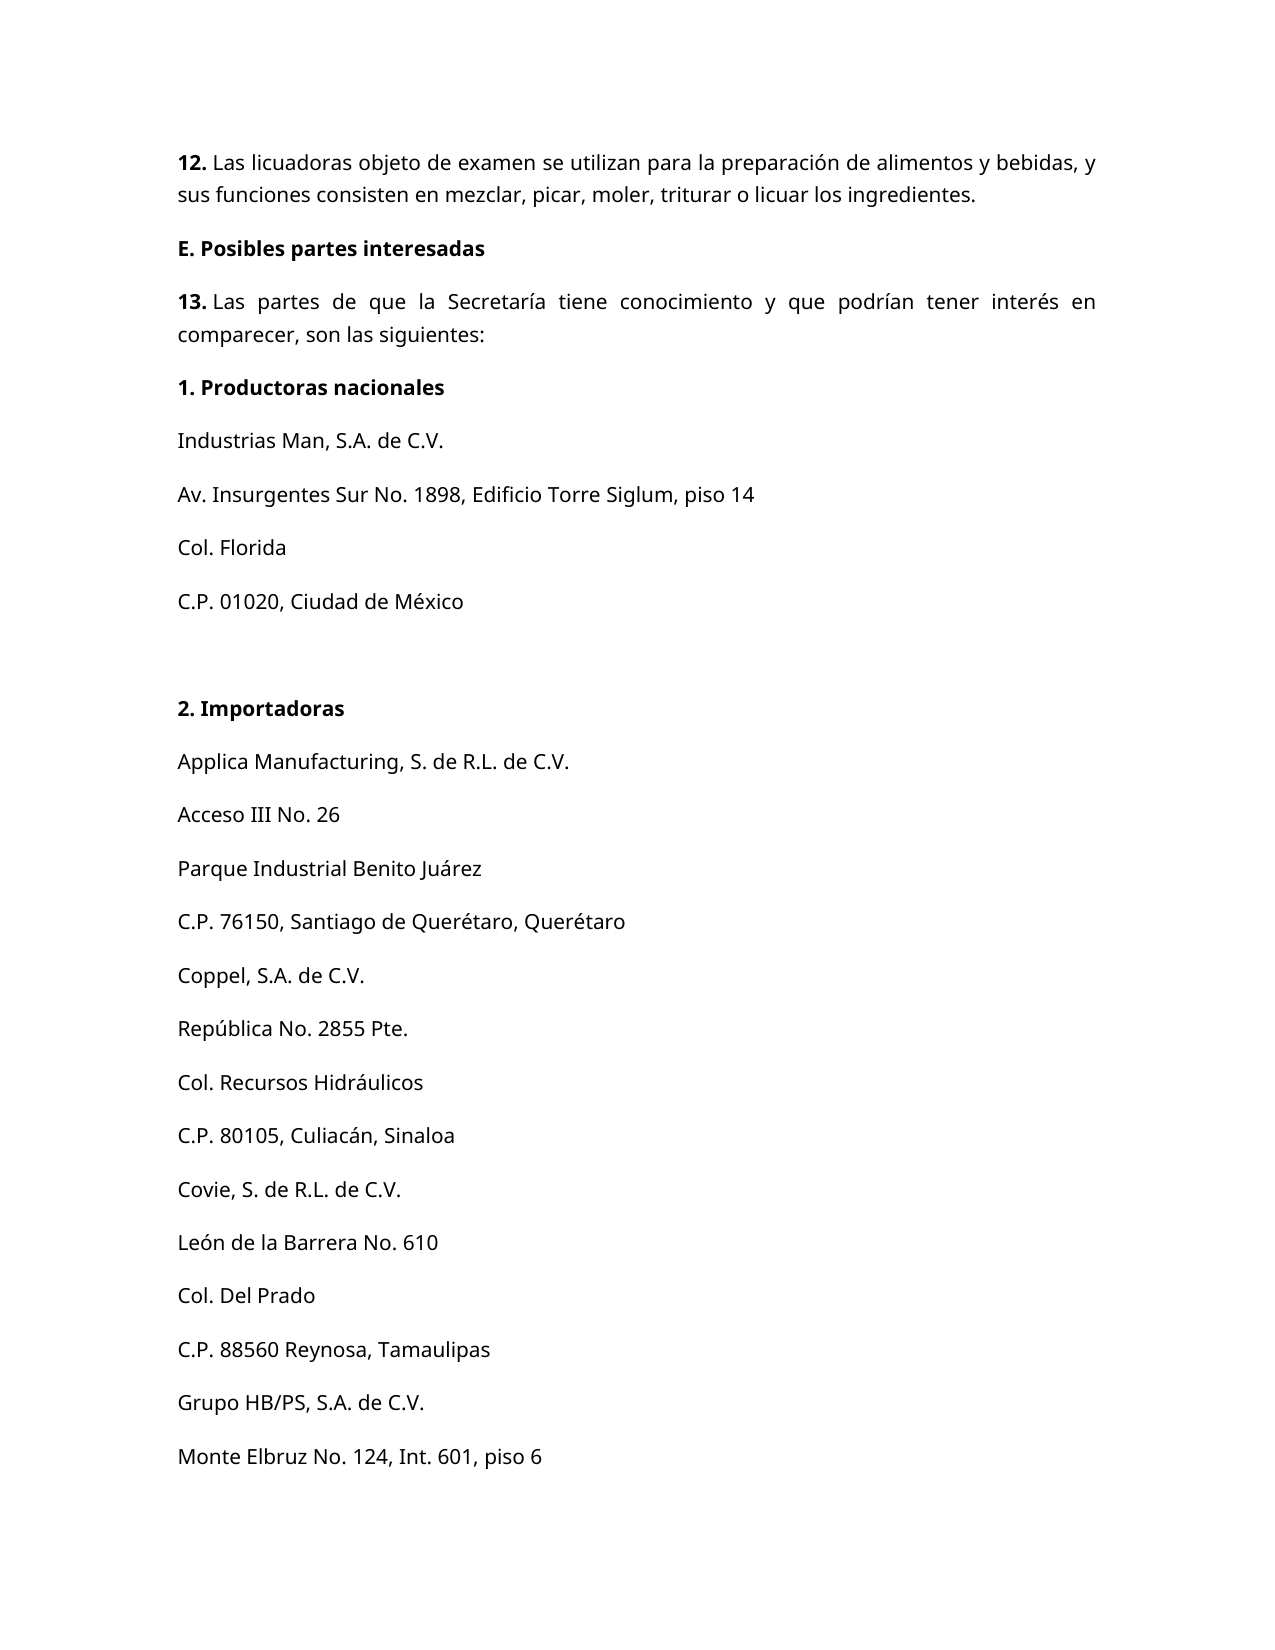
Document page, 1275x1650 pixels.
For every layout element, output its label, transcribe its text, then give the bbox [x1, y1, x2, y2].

text 2. Importadoras [177, 694, 1098, 722]
text Monte Elbruz No. 124, Int. 601, piso 6 [177, 1442, 1098, 1470]
text Applica Manufacturing, S. de R.L. de C.V. [177, 747, 1098, 776]
text Col. Del Prado [177, 1282, 1098, 1310]
text 13. Las partes de que la Secretaría tiene conocimiento y que podrían tener interés en comparecer, son las siguientes: [177, 287, 1098, 348]
text Col. Recursos Hidráulicos [177, 1068, 1098, 1096]
text Coppel, S.A. de C.V. [177, 961, 1098, 989]
text Industrias Man, S.A. de C.V. [177, 427, 1098, 455]
text León de la Barrera No. 610 [177, 1228, 1098, 1257]
text Col. Florida [177, 533, 1098, 562]
text Grupo HB/PS, S.A. de C.V. [177, 1388, 1098, 1417]
text C.P. 01020, Ciudad de México [177, 587, 1098, 615]
text Covie, S. de R.L. de C.V. [177, 1175, 1098, 1203]
text Parque Industrial Benito Juárez [177, 854, 1098, 882]
text 12. Las licuadoras objeto de examen se utilizan para la preparación de alimentos y bebidas, y sus funciones consisten en mezclar, picar, moler, triturar o licuar los ingredientes. [177, 148, 1098, 209]
text C.P. 80105, Culiacán, Sinaloa [177, 1121, 1098, 1150]
text República No. 2855 Pte. [177, 1014, 1098, 1043]
text C.P. 88560 Reynosa, Tamaulipas [177, 1335, 1098, 1363]
text C.P. 76150, Santiago de Querétaro, Querétaro [177, 907, 1098, 936]
text Acceso III No. 26 [177, 801, 1098, 829]
text Av. Insurgentes Sur No. 1898, Edificio Torre Siglum, piso 14 [177, 480, 1098, 508]
text E. Posibles partes interesadas [177, 234, 1098, 262]
text 1. Productoras nacionales [177, 373, 1098, 402]
